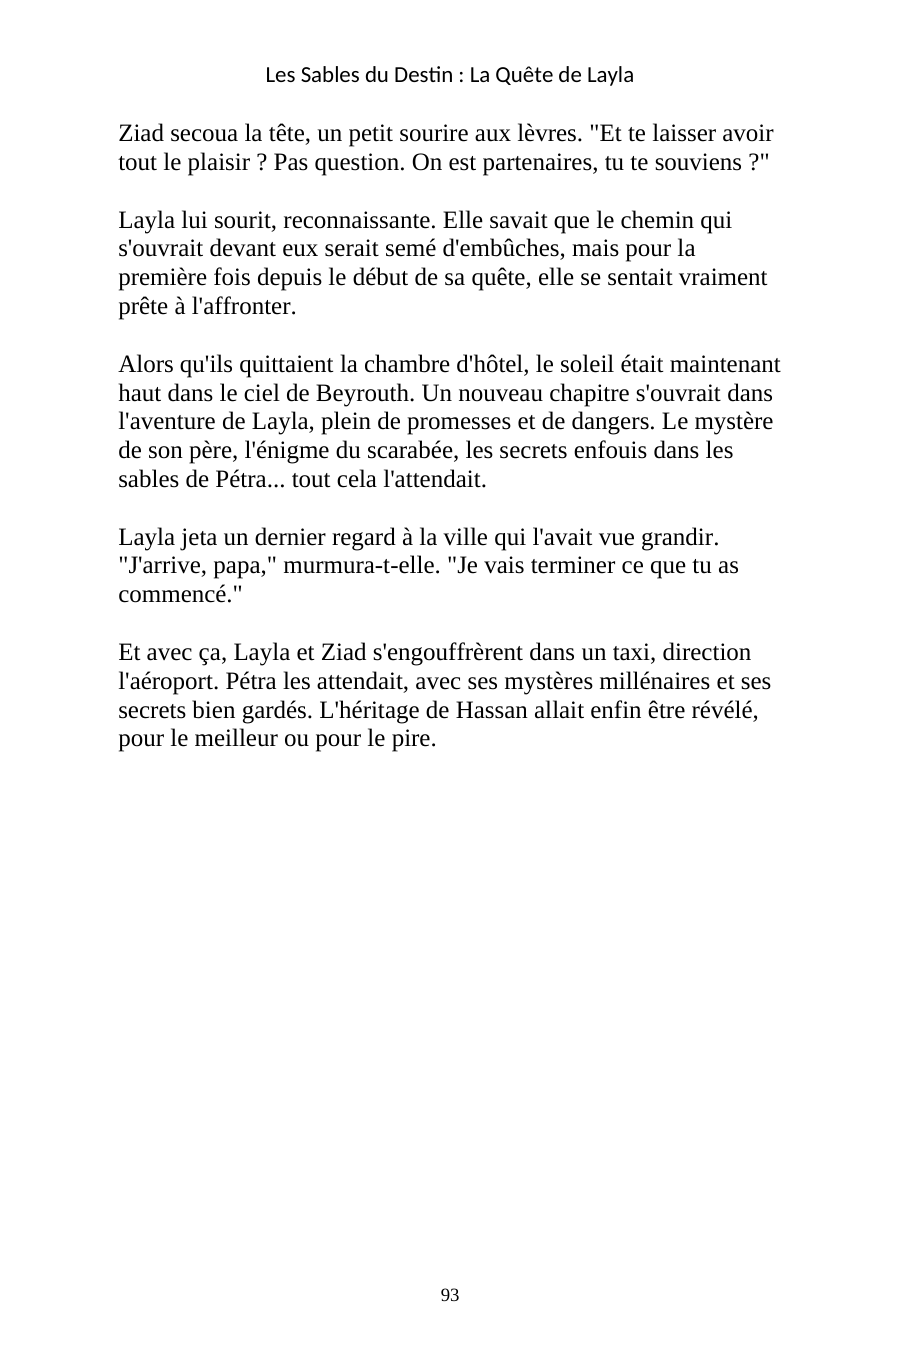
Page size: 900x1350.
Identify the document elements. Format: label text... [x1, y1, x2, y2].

text Alors qu'ils quittaient la chambre d'hôtel, le soleil était maintenant haut dans le ciel de Beyrouth. Un nouveau chapitre s'ouvrait dans l'aventure de Layla, plein de promesses et de dangers. Le mystère de son père, l'énigme du scarabée, les secrets enfouis dans les sables de Pétra... tout cela l'attendait. [118, 349, 782, 493]
text Ziad secoua la tête, un petit sourire aux lèvres. "Et te laisser avoir tout le plaisir ? Pas question. On est partenaires, tu te souviens ?" [118, 118, 782, 176]
text Et avec ça, Layla et Ziad s'engouffrèrent dans un taxi, direction l'aéroport. Pétra les attendait, avec ses mystères millénaires et ses secrets bien gardés. L'héritage de Hassan allait enfin être révélé, pour le meilleur ou pour le pire. [118, 637, 782, 752]
text Layla jeta un dernier regard à la ville qui l'avait vue grandir. "J'arrive, papa," murmura-t-elle. "Je vais terminer ce que tu as commencé." [118, 522, 782, 608]
text Layla lui sourit, reconnaissante. Elle savait que le chemin qui s'ouvrait devant eux serait semé d'embûches, mais pour la première fois depuis le début de sa quête, elle se sentait vraiment prête à l'affronter. [118, 205, 782, 320]
